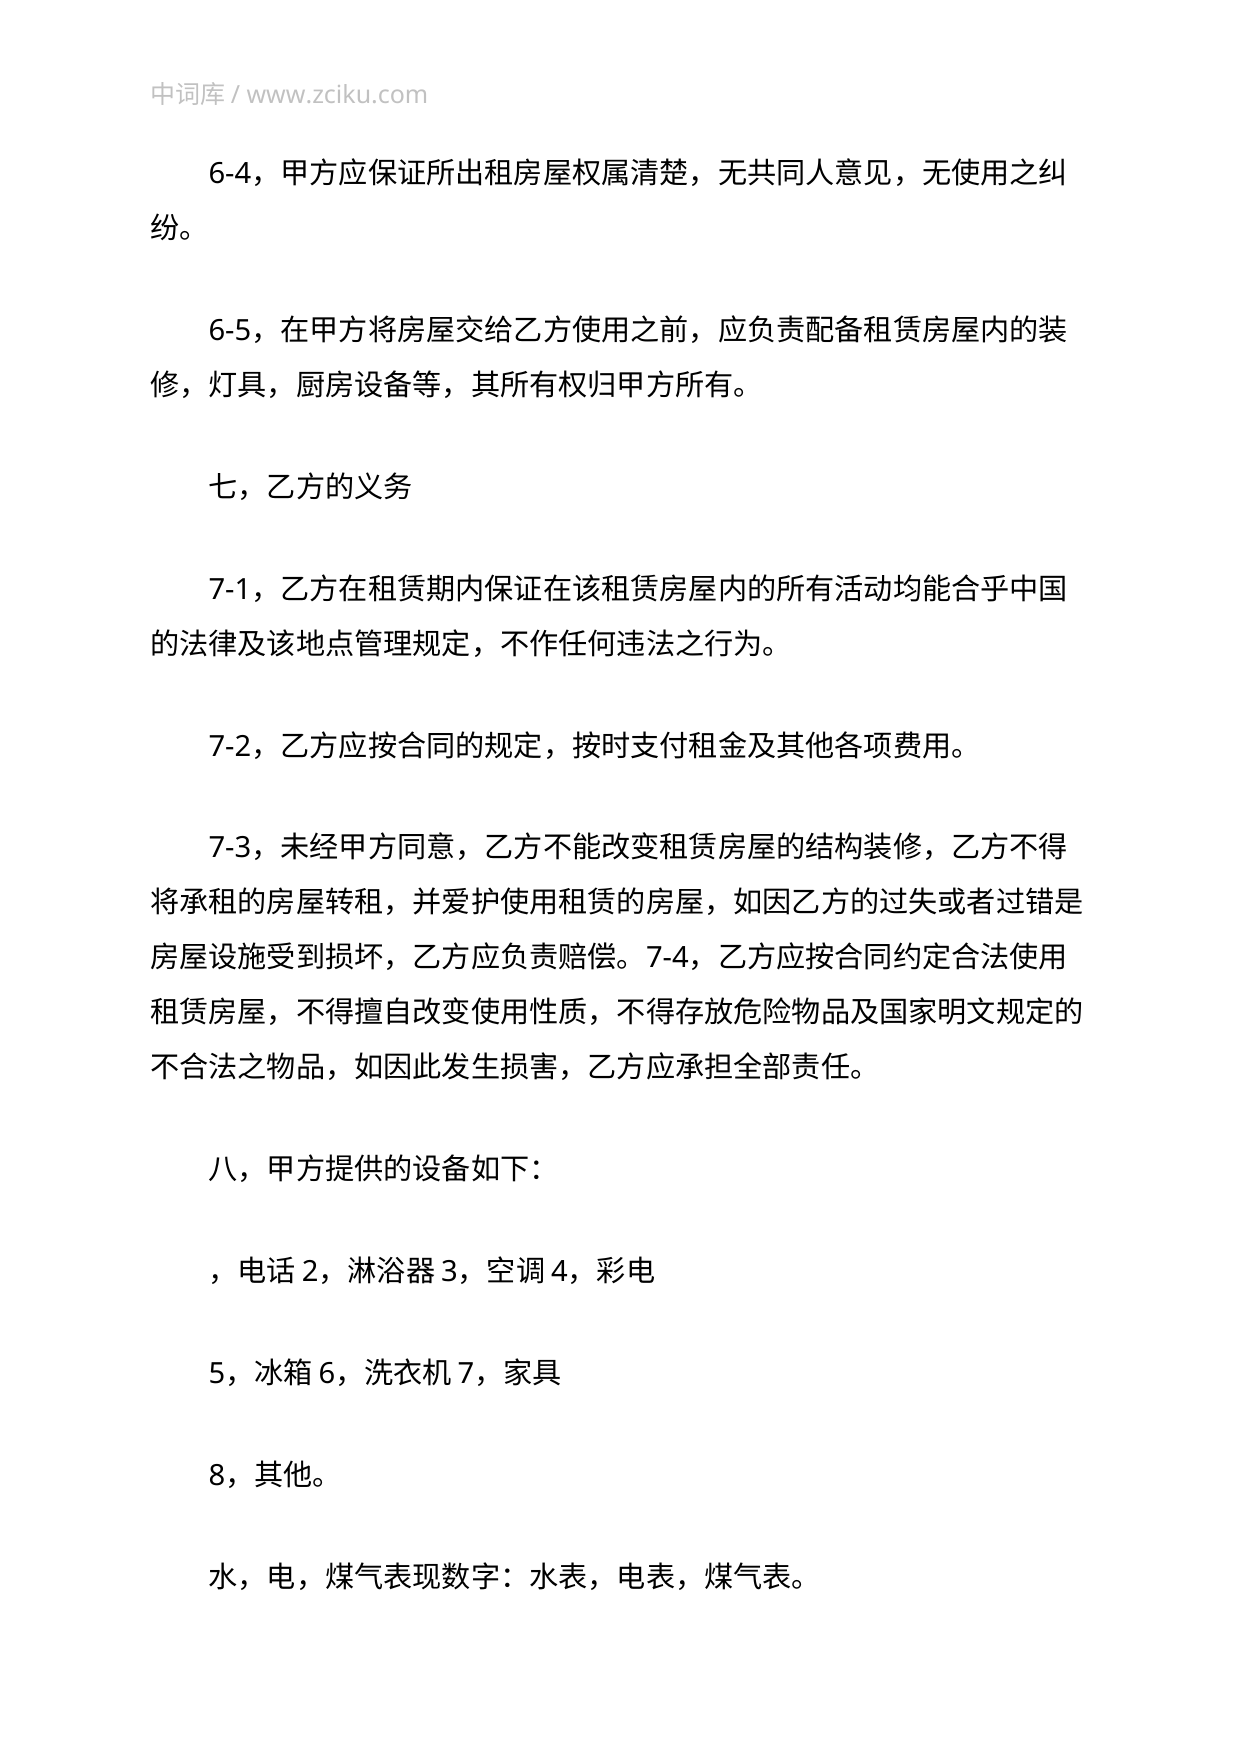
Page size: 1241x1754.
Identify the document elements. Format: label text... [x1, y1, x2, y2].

text 7-2，乙方应按合同的规定，按时支付租金及其他各项费用。 [150, 722, 1090, 764]
text 6-4，甲方应保证所出租房屋权属清楚，无共同人意见，无使用之纠纷。 [150, 150, 1090, 247]
text 7-3，未经甲方同意，乙方不能改变租赁房屋的结构装修，乙方不得将承租的房屋转租，并爱护使用租赁的房屋，如因乙方的过失或者过错是房屋设施受到损坏，乙方应负责赔偿。7-4，乙方应按合同约定合法使用租赁房屋，不得擅自改变使用性质，不得存放危险物品及国家明文规定的不合法之物品，如因此发生损害，乙方应承担全部责任。 [150, 824, 1090, 1086]
text 8，其他。 [150, 1451, 1090, 1494]
text ，电话2，淋浴器3，空调4，彩电 [150, 1247, 1090, 1290]
text 水，电，煤气表现数字：水表，电表，煤气表。 [150, 1553, 1090, 1596]
text 6-5，在甲方将房屋交给乙方使用之前，应负责配备租赁房屋内的装修，灯具，厨房设备等，其所有权归甲方所有。 [150, 307, 1090, 404]
text 5，冰箱6，洗衣机7，家具 [150, 1349, 1090, 1392]
text 7-1，乙方在租赁期内保证在该租赁房屋内的所有活动均能合乎中国的法律及该地点管理规定，不作任何违法之行为。 [150, 565, 1090, 663]
text 七，乙方的义务 [150, 463, 1090, 506]
text 八，甲方提供的设备如下： [150, 1146, 1090, 1188]
